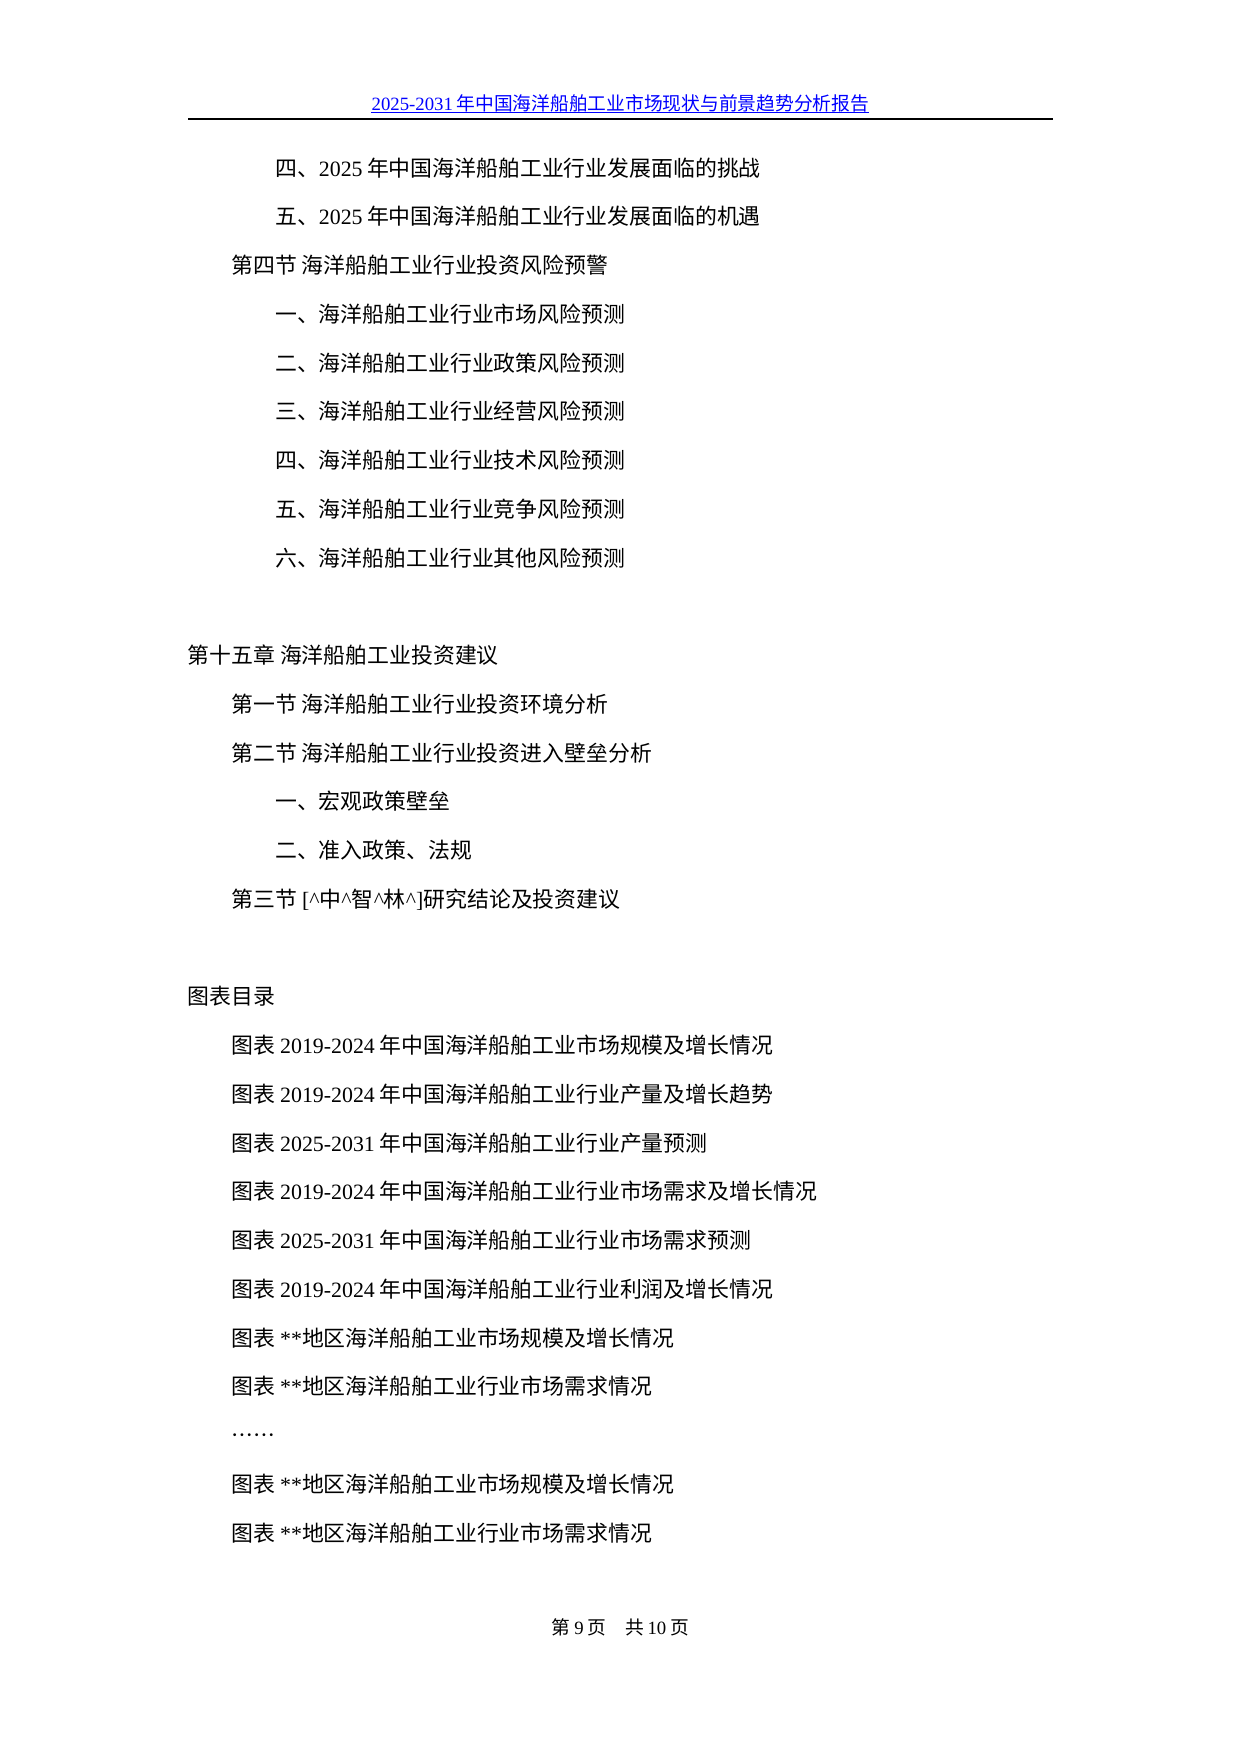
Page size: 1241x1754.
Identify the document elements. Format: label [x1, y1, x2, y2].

text [187, 150, 1053, 1548]
